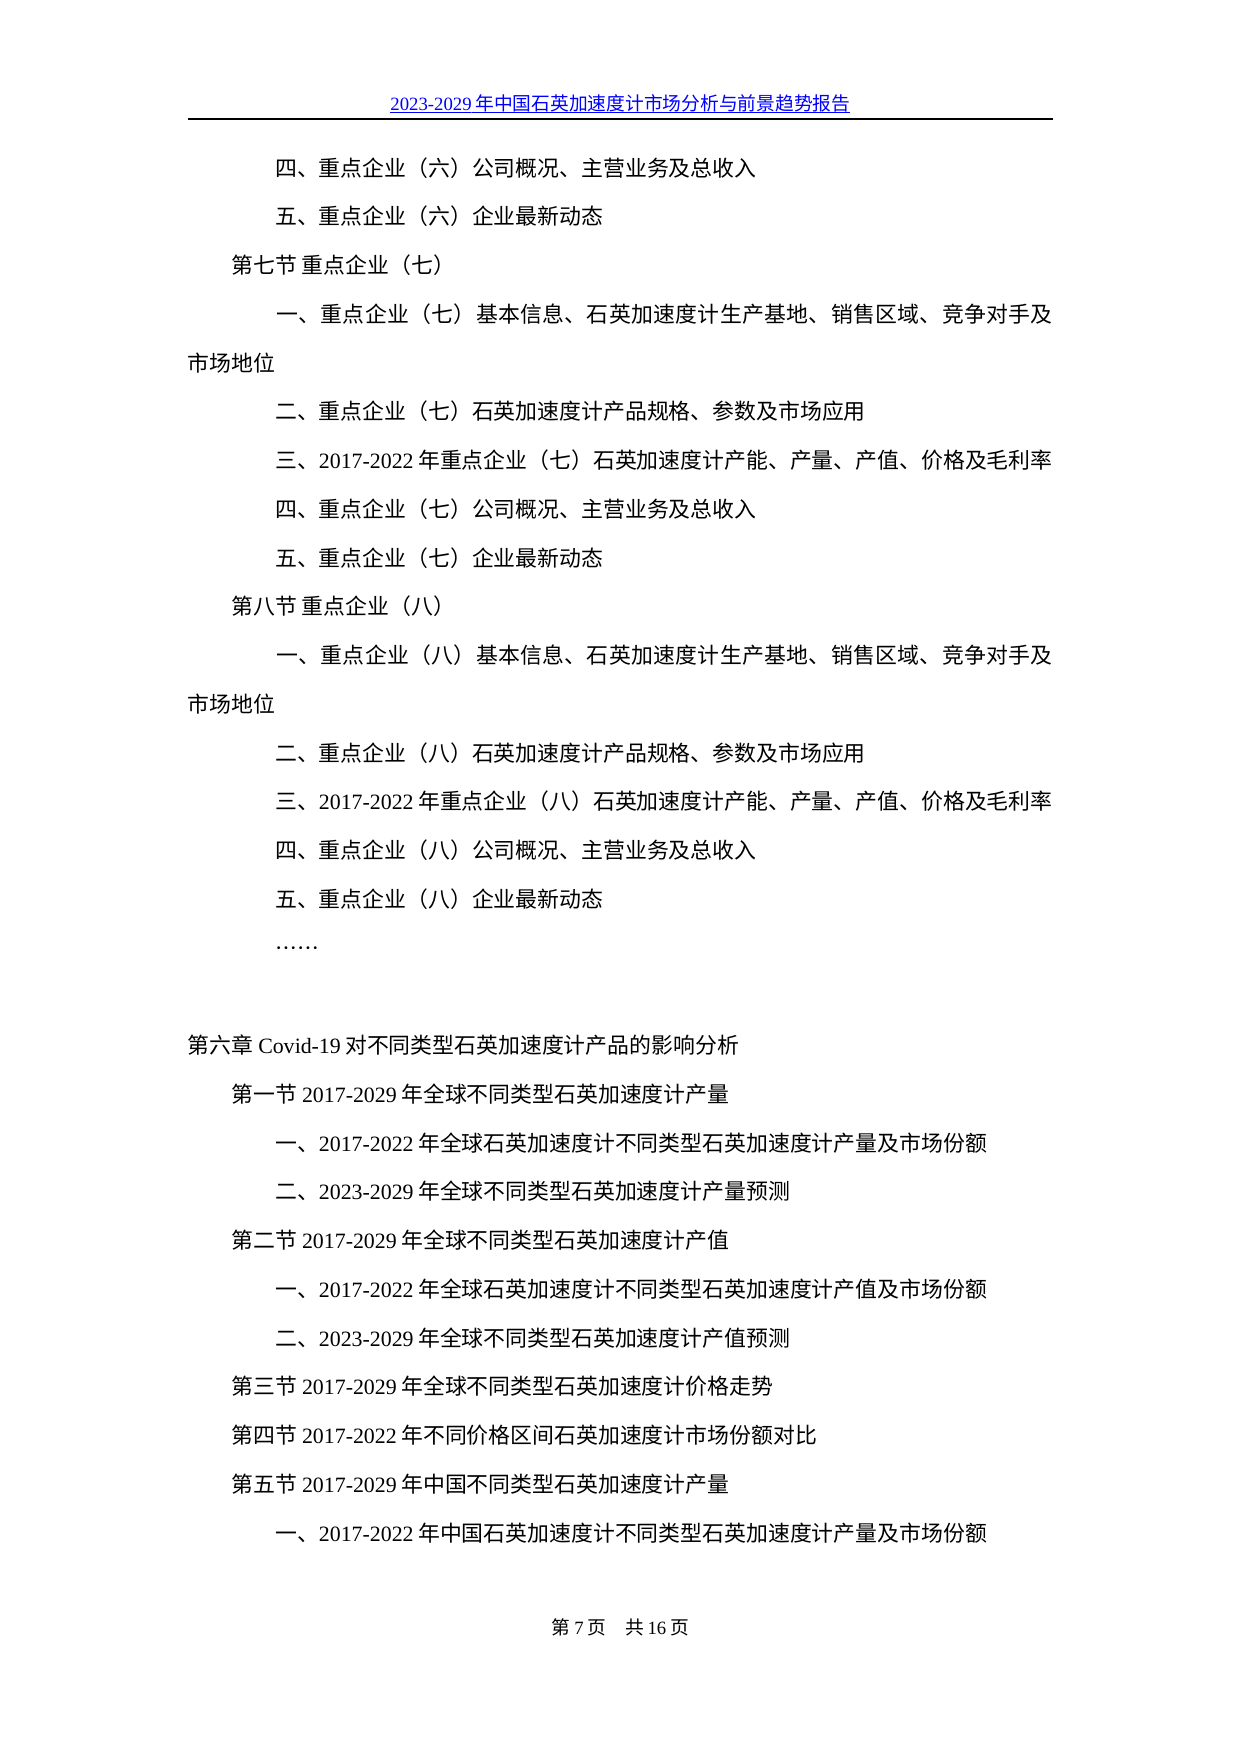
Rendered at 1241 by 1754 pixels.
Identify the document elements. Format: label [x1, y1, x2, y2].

text [187, 150, 1053, 1548]
